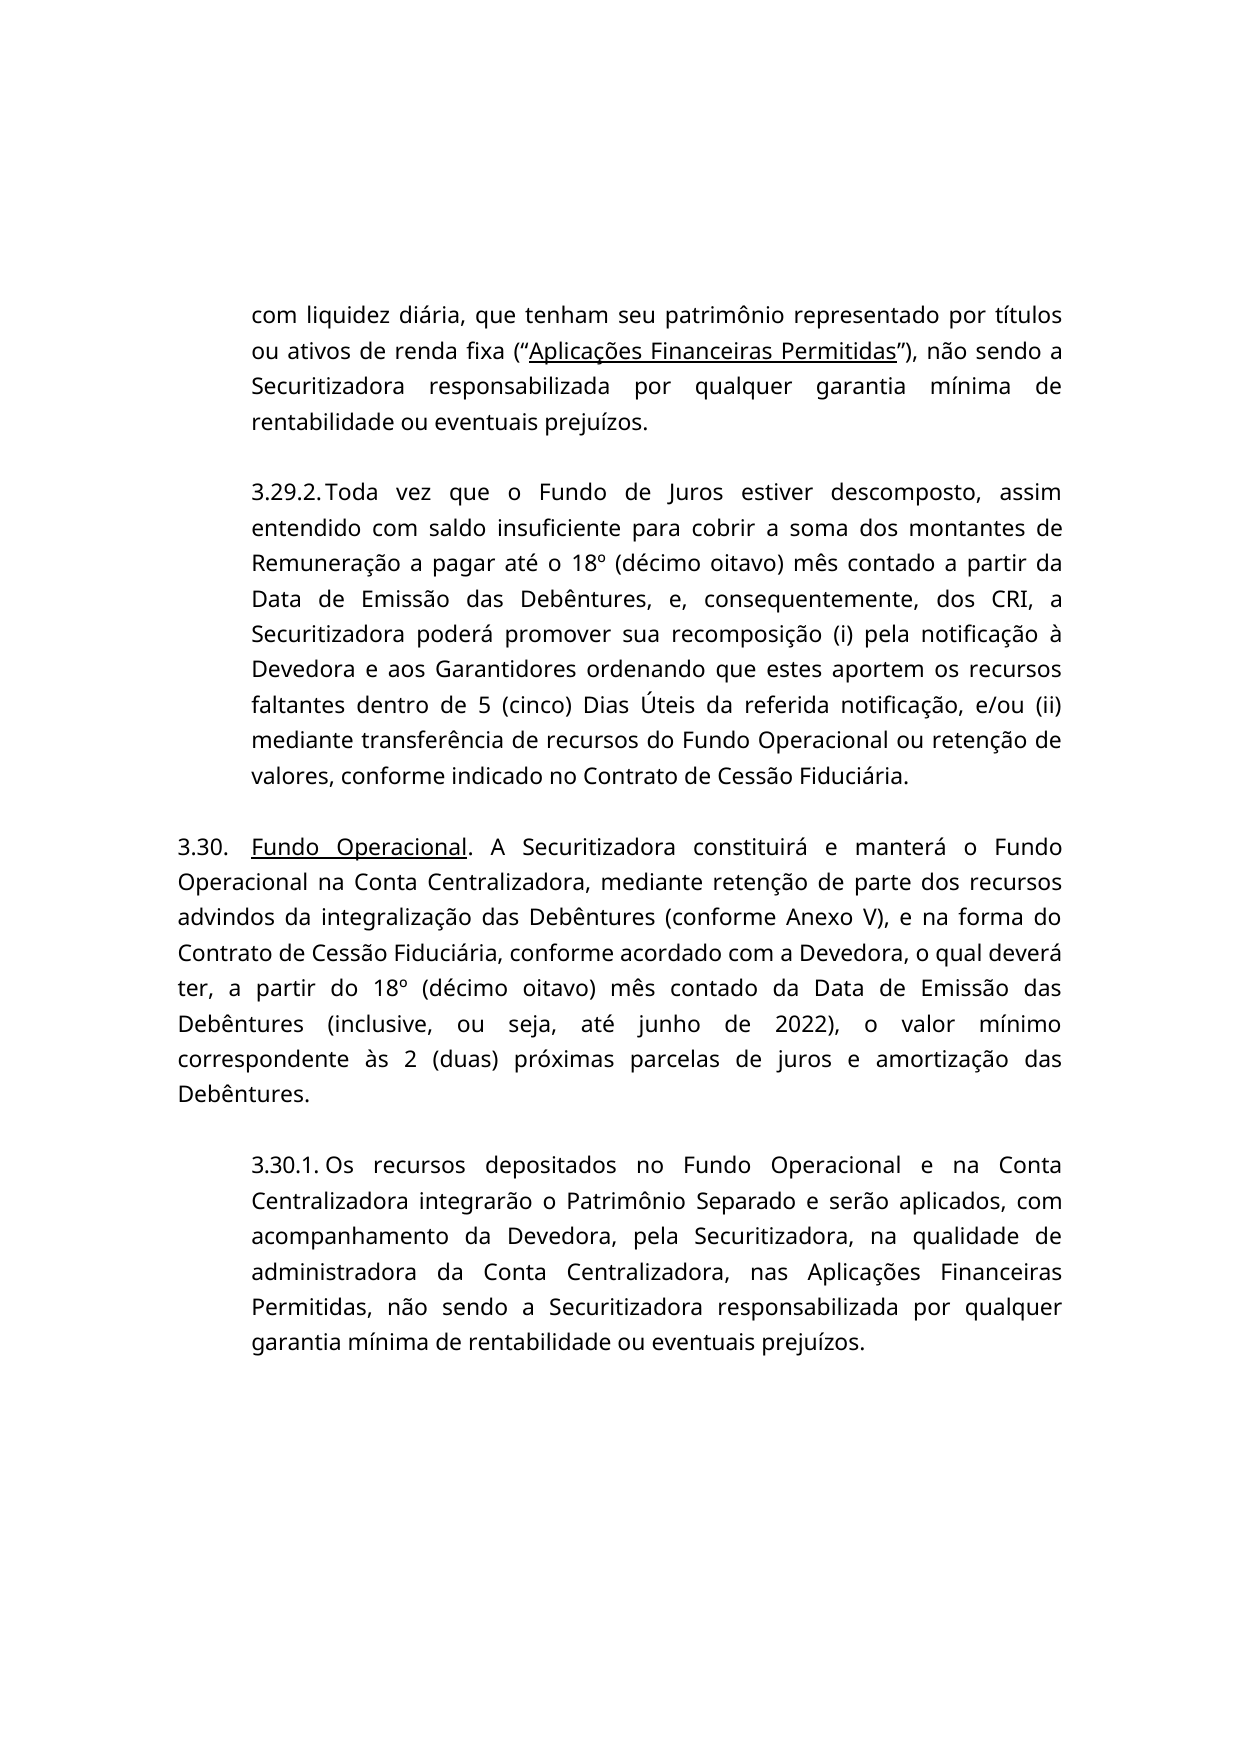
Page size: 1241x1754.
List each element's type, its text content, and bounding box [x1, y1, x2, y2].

text 3.30. Fundo Operacional. A Securitizadora constituirá e manterá o Fundo Operacional na Conta Centralizadora, mediante retenção de parte dos recursos advindos da integralização das Debêntures (conforme Anexo V), e na forma do Contrato de Cessão Fiduciária, conforme acordado com a Devedora, o qual deverá ter, a partir do 18º (décimo oitavo) mês contado da Data de Emissão das Debêntures (inclusive, ou seja, até junho de 2022), o valor mínimo correspondente às 2 (duas) próximas parcelas de juros e amortização das Debêntures. [177, 827, 1063, 1110]
text 3.29.2. Toda vez que o Fundo de Juros estiver descomposto, assim entendido com saldo insuficiente para cobrir a soma dos montantes de Remuneração a pagar até o 18º (décimo oitavo) mês contado a partir da Data de Emissão das Debêntures, e, consequentemente, dos CRI, a Securitizadora poderá promover sua recomposição (i) pela notificação à Devedora e aos Garantidores ordenando que estes aportem os recursos faltantes dentro de 5 (cinco) Dias Úteis da referida notificação, e/ou (ii) mediante transferência de recursos do Fundo Operacional ou retenção de valores, conforme indicado no Contrato de Cessão Fiduciária. [251, 472, 1063, 791]
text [251, 295, 1063, 437]
text 3.30.1. Os recursos depositados no Fundo Operacional e na Conta Centralizadora integrarão o Patrimônio Separado e serão aplicados, com acompanhamento da Devedora, pela Securitizadora, na qualidade de administradora da Conta Centralizadora, nas Aplicações Financeiras Permitidas, não sendo a Securitizadora responsabilizada por qualquer garantia mínima de rentabilidade ou eventuais prejuízos. [251, 1145, 1063, 1358]
